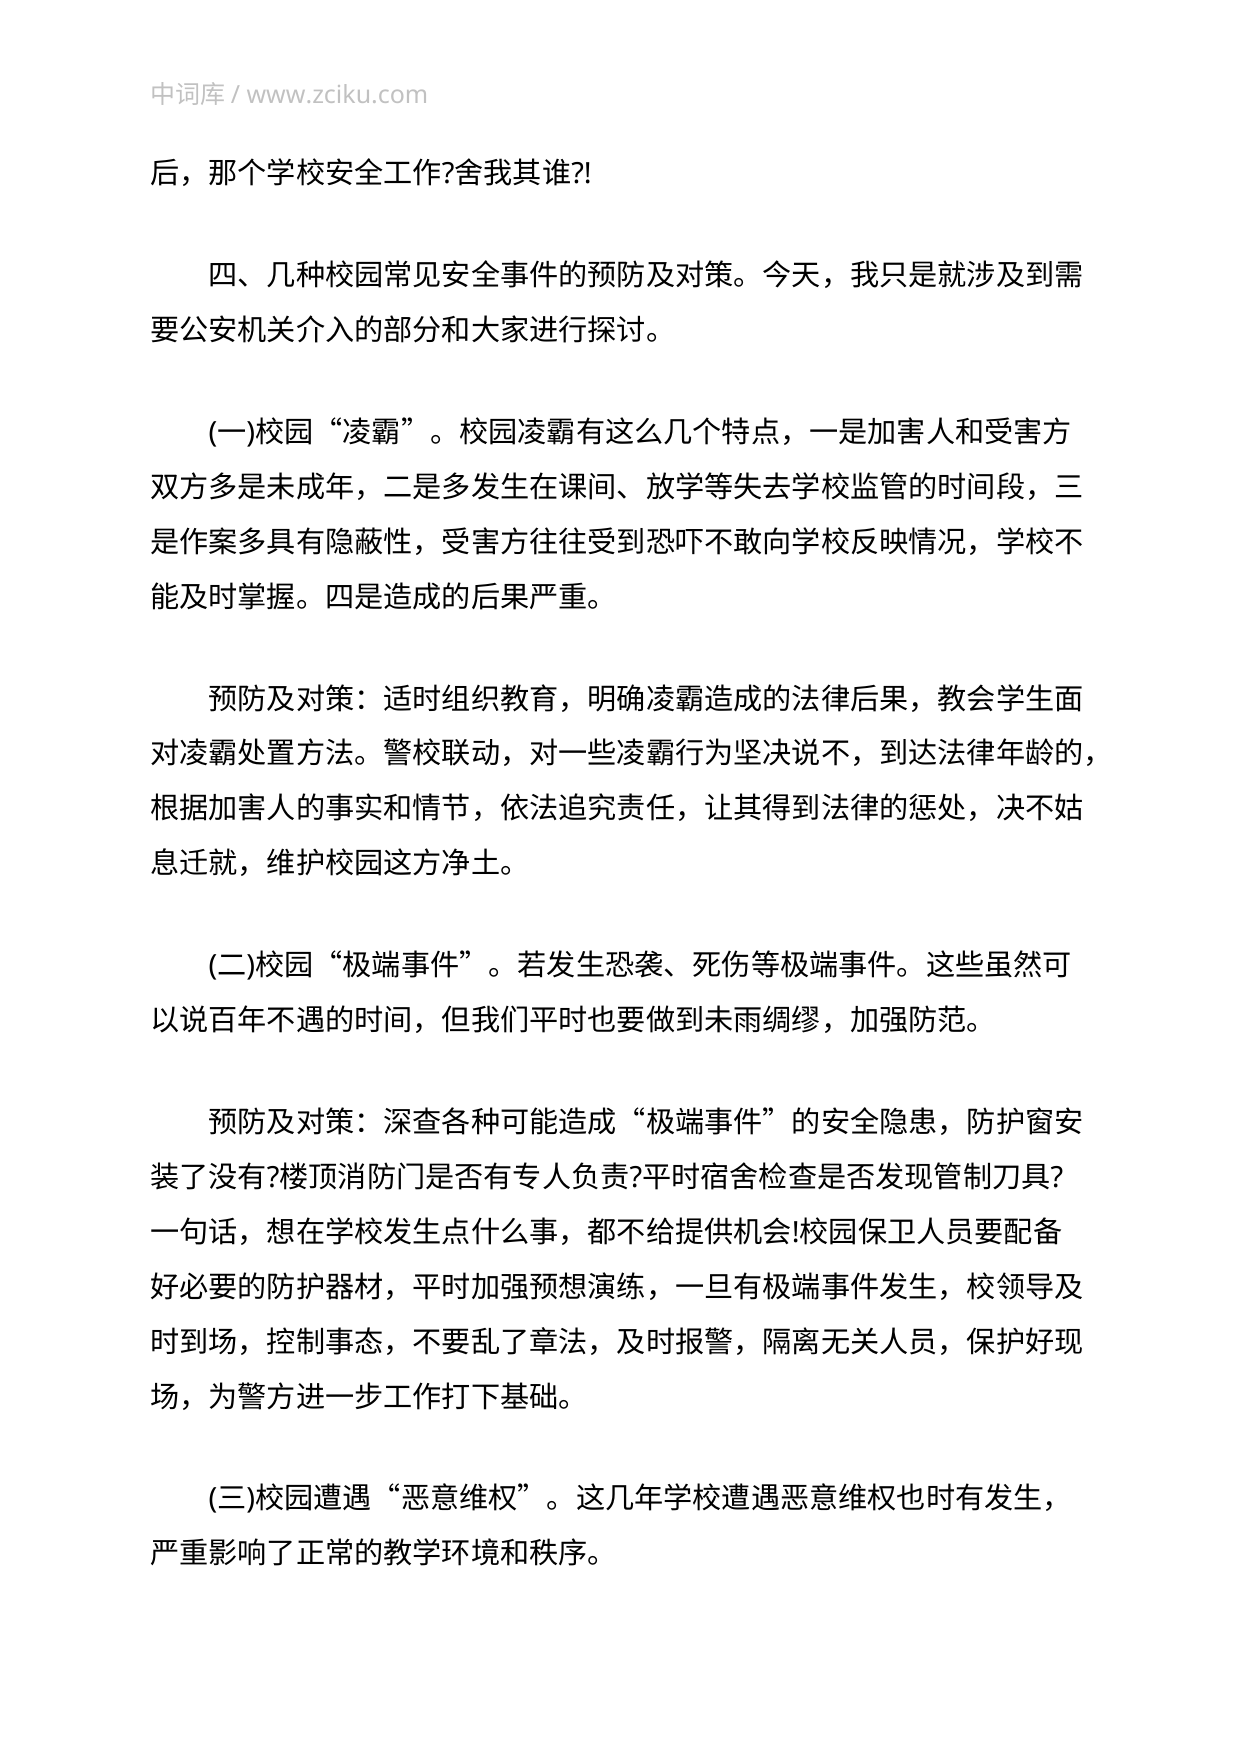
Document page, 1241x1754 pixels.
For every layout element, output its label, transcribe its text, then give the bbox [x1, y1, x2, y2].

text 预防及对策：深查各种可能造成“极端事件”的安全隐患，防护窗安装了没有?楼顶消防门是否有专人负责?平时宿舍检查是否发现管制刀具?一句话，想在学校发生点什么事，都不给提供机会!校园保卫人员要配备好必要的防护器材，平时加强预想演练，一旦有极端事件发生，校领导及时到场，控制事态，不要乱了章法，及时报警，隔离无关人员，保护好现场，为警方进一步工作打下基础。 [150, 1098, 1090, 1415]
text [150, 150, 1090, 192]
text 预防及对策：适时组织教育，明确凌霸造成的法律后果，教会学生面对凌霸处置方法。警校联动，对一些凌霸行为坚决说不，到达法律年龄的，根据加害人的事实和情节，依法追究责任，让其得到法律的惩处，决不姑息迁就，维护校园这方净土。 [150, 675, 1090, 882]
text 四、几种校园常见安全事件的预防及对策。今天，我只是就涉及到需要公安机关介入的部分和大家进行探讨。 [150, 252, 1090, 349]
text (一)校园“凌霸”。校园凌霸有这么几个特点，一是加害人和受害方双方多是未成年，二是多发生在课间、放学等失去学校监管的时间段，三是作案多具有隐蔽性，受害方往往受到恐吓不敢向学校反映情况，学校不能及时掌握。四是造成的后果严重。 [150, 409, 1090, 616]
text (三)校园遭遇“恶意维权”。这几年学校遭遇恶意维权也时有发生，严重影响了正常的教学环境和秩序。 [150, 1475, 1090, 1572]
text (二)校园“极端事件”。若发生恐袭、死伤等极端事件。这些虽然可以说百年不遇的时间，但我们平时也要做到未雨绸缪，加强防范。 [150, 942, 1090, 1039]
